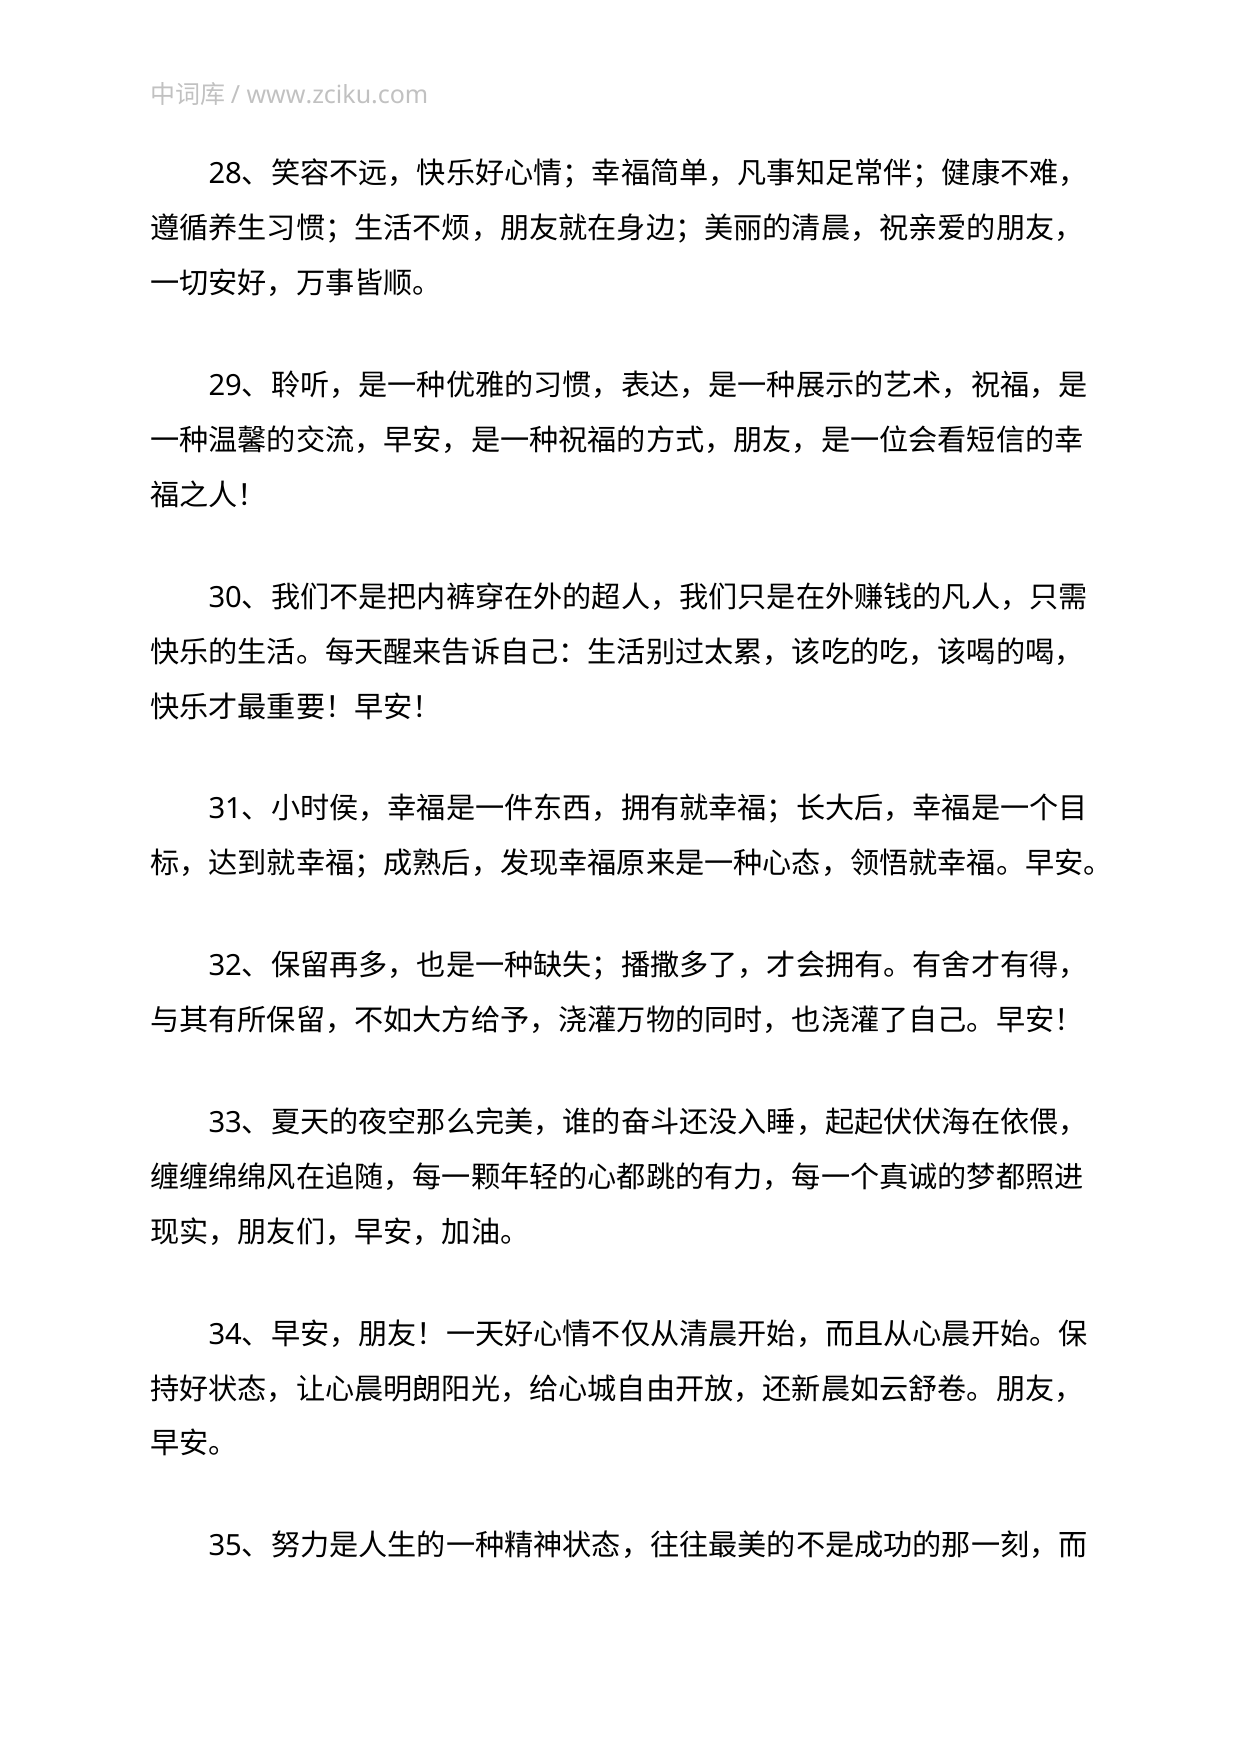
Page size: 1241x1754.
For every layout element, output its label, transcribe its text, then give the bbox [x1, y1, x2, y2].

text 33、夏天的夜空那么完美，谁的奋斗还没入睡，起起伏伏海在依偎，缠缠绵绵风在追随，每一颗年轻的心都跳的有力，每一个真诚的梦都照进现实，朋友们，早安，加油。 [150, 1098, 1090, 1251]
text 29、聆听，是一种优雅的习惯，表达，是一种展示的艺术，祝福，是一种温馨的交流，早安，是一种祝福的方式，朋友，是一位会看短信的幸福之人！ [150, 362, 1090, 514]
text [150, 1522, 1090, 1564]
text 32、保留再多，也是一种缺失；播撒多了，才会拥有。有舍才有得，与其有所保留，不如大方给予，浇灌万物的同时，也浇灌了自己。早安！ [150, 942, 1090, 1039]
text 31、小时侯，幸福是一件东西，拥有就幸福；长大后，幸福是一个目标，达到就幸福；成熟后，发现幸福原来是一种心态，领悟就幸福。早安。 [150, 785, 1090, 882]
text 28、笑容不远，快乐好心情；幸福简单，凡事知足常伴；健康不难，遵循养生习惯；生活不烦，朋友就在身边；美丽的清晨，祝亲爱的朋友，一切安好，万事皆顺。 [150, 150, 1090, 302]
text 30、我们不是把内裤穿在外的超人，我们只是在外赚钱的凡人，只需快乐的生活。每天醒来告诉自己：生活别过太累，该吃的吃，该喝的喝，快乐才最重要！早安！ [150, 573, 1090, 726]
text 34、早安，朋友！一天好心情不仅从清晨开始，而且从心晨开始。保持好状态，让心晨明朗阳光，给心城自由开放，还新晨如云舒卷。朋友，早安。 [150, 1310, 1090, 1462]
